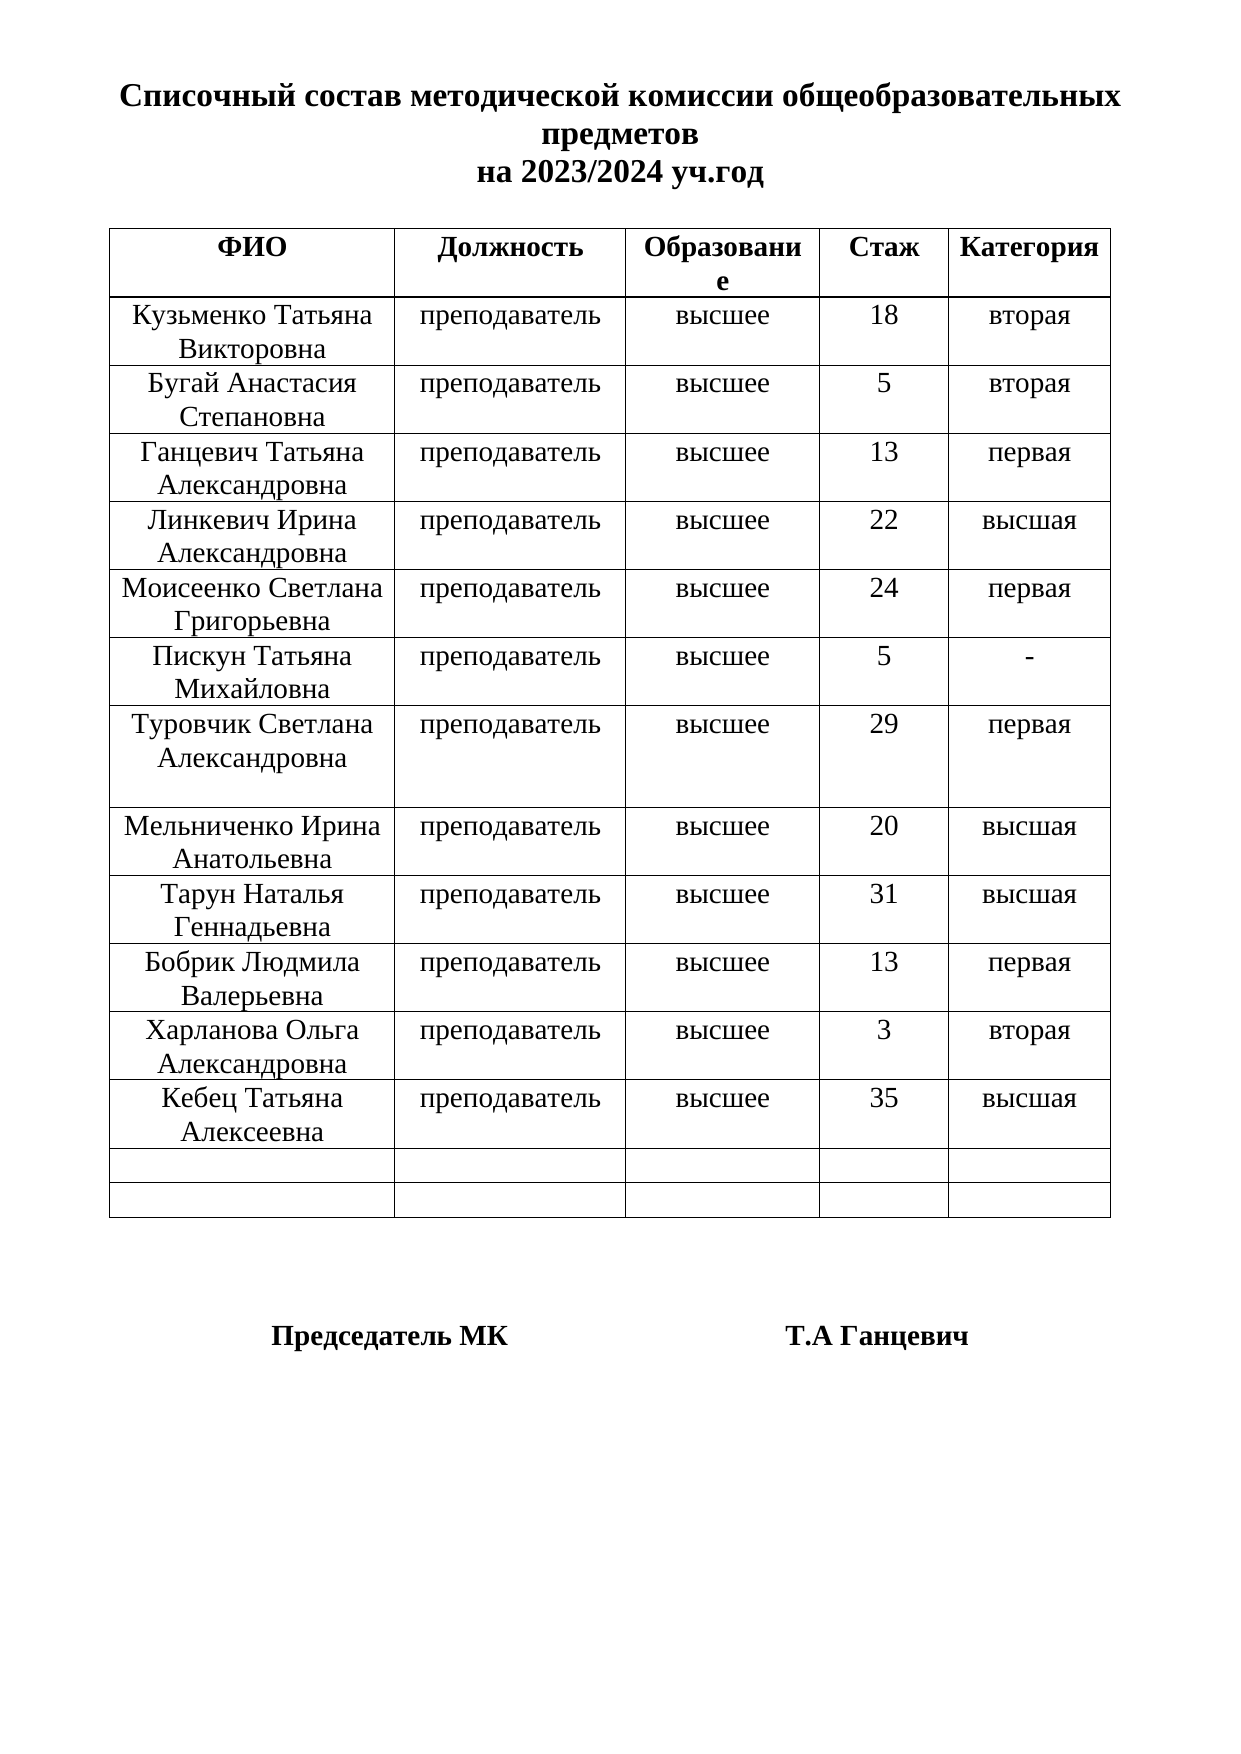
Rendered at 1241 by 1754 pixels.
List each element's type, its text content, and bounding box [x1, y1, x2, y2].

table_cell высшее [626, 944, 819, 1011]
table_cell Линкевич Ирина Александровна [110, 502, 394, 569]
table_cell высшее [626, 434, 819, 501]
text Списочный состав методической комиссии общеобразовательных предметов [75, 75, 1165, 152]
table_cell [395, 1149, 625, 1182]
table_cell высшее [626, 298, 819, 364]
table_cell 13 [820, 944, 948, 1011]
table_cell вторая [949, 1012, 1110, 1079]
table_cell [820, 1183, 948, 1217]
table_cell преподаватель [395, 638, 625, 705]
table_cell [626, 1183, 819, 1217]
table_cell [820, 1149, 948, 1182]
table_header Должность [395, 229, 625, 296]
table_cell преподаватель [395, 434, 625, 501]
table_header Стаж [820, 229, 948, 296]
table_cell высшее [626, 808, 819, 875]
table_cell высшая [949, 808, 1110, 875]
table_cell [949, 1149, 1110, 1182]
table_cell 18 [820, 298, 948, 364]
table_cell 3 [820, 1012, 948, 1079]
table_cell Кебец Татьяна Алексеевна [110, 1080, 394, 1147]
table_cell высшее [626, 1012, 819, 1079]
table_cell [395, 1183, 625, 1217]
table_cell первая [949, 434, 1110, 501]
table_cell Харланова Ольга Александровна [110, 1012, 394, 1079]
table_cell первая [949, 944, 1110, 1011]
table_cell преподаватель [395, 366, 625, 433]
table_cell преподаватель [395, 876, 625, 943]
table_cell 13 [820, 434, 948, 501]
table_cell 35 [820, 1080, 948, 1147]
table_header Категория [949, 229, 1110, 296]
table_cell 24 [820, 570, 948, 637]
table_cell высшее [626, 570, 819, 637]
table_cell Бугай Анастасия Степановна [110, 366, 394, 433]
table_cell - [949, 638, 1110, 705]
table_cell [626, 1149, 819, 1182]
table_cell Тарун Наталья Геннадьевна [110, 876, 394, 943]
table_cell 5 [820, 638, 948, 705]
table_cell Туровчик Светлана Александровна [110, 706, 394, 807]
table_cell первая [949, 706, 1110, 807]
table_cell высшее [626, 1080, 819, 1147]
table_cell высшая [949, 876, 1110, 943]
table_cell 22 [820, 502, 948, 569]
table_cell высшая [949, 1080, 1110, 1147]
table_cell [110, 1183, 394, 1217]
table_cell преподаватель [395, 298, 625, 364]
table_cell высшее [626, 366, 819, 433]
table_cell вторая [949, 366, 1110, 433]
table_cell Моисеенко Светлана Григорьевна [110, 570, 394, 637]
table_cell 5 [820, 366, 948, 433]
table_cell преподаватель [395, 944, 625, 1011]
table_cell преподаватель [395, 1012, 625, 1079]
table_cell высшее [626, 706, 819, 807]
table_cell 31 [820, 876, 948, 943]
table_cell Пискун Татьяна Михайловна [110, 638, 394, 705]
table_cell преподаватель [395, 1080, 625, 1147]
table_cell Ганцевич Татьяна Александровна [110, 434, 394, 501]
text Председатель МК Т.А Ганцевич [75, 1318, 1165, 1352]
table_cell преподаватель [395, 808, 625, 875]
table_cell Кузьменко Татьяна Викторовна [110, 298, 394, 364]
table_cell высшее [626, 876, 819, 943]
table_cell Мельниченко Ирина Анатольевна [110, 808, 394, 875]
table_cell [949, 1183, 1110, 1217]
table_cell первая [949, 570, 1110, 637]
table_cell преподаватель [395, 502, 625, 569]
table_cell преподаватель [395, 706, 625, 807]
table_cell высшая [949, 502, 1110, 569]
text на 2023/2024 уч.год [75, 152, 1165, 190]
table_cell 29 [820, 706, 948, 807]
table_cell 20 [820, 808, 948, 875]
table_cell [110, 1149, 394, 1182]
table_header Образование [626, 229, 819, 296]
table_header ФИО [110, 229, 394, 296]
table_cell преподаватель [395, 570, 625, 637]
table_cell высшее [626, 502, 819, 569]
table_cell вторая [949, 298, 1110, 364]
table_cell Бобрик Людмила Валерьевна [110, 944, 394, 1011]
table_cell высшее [626, 638, 819, 705]
